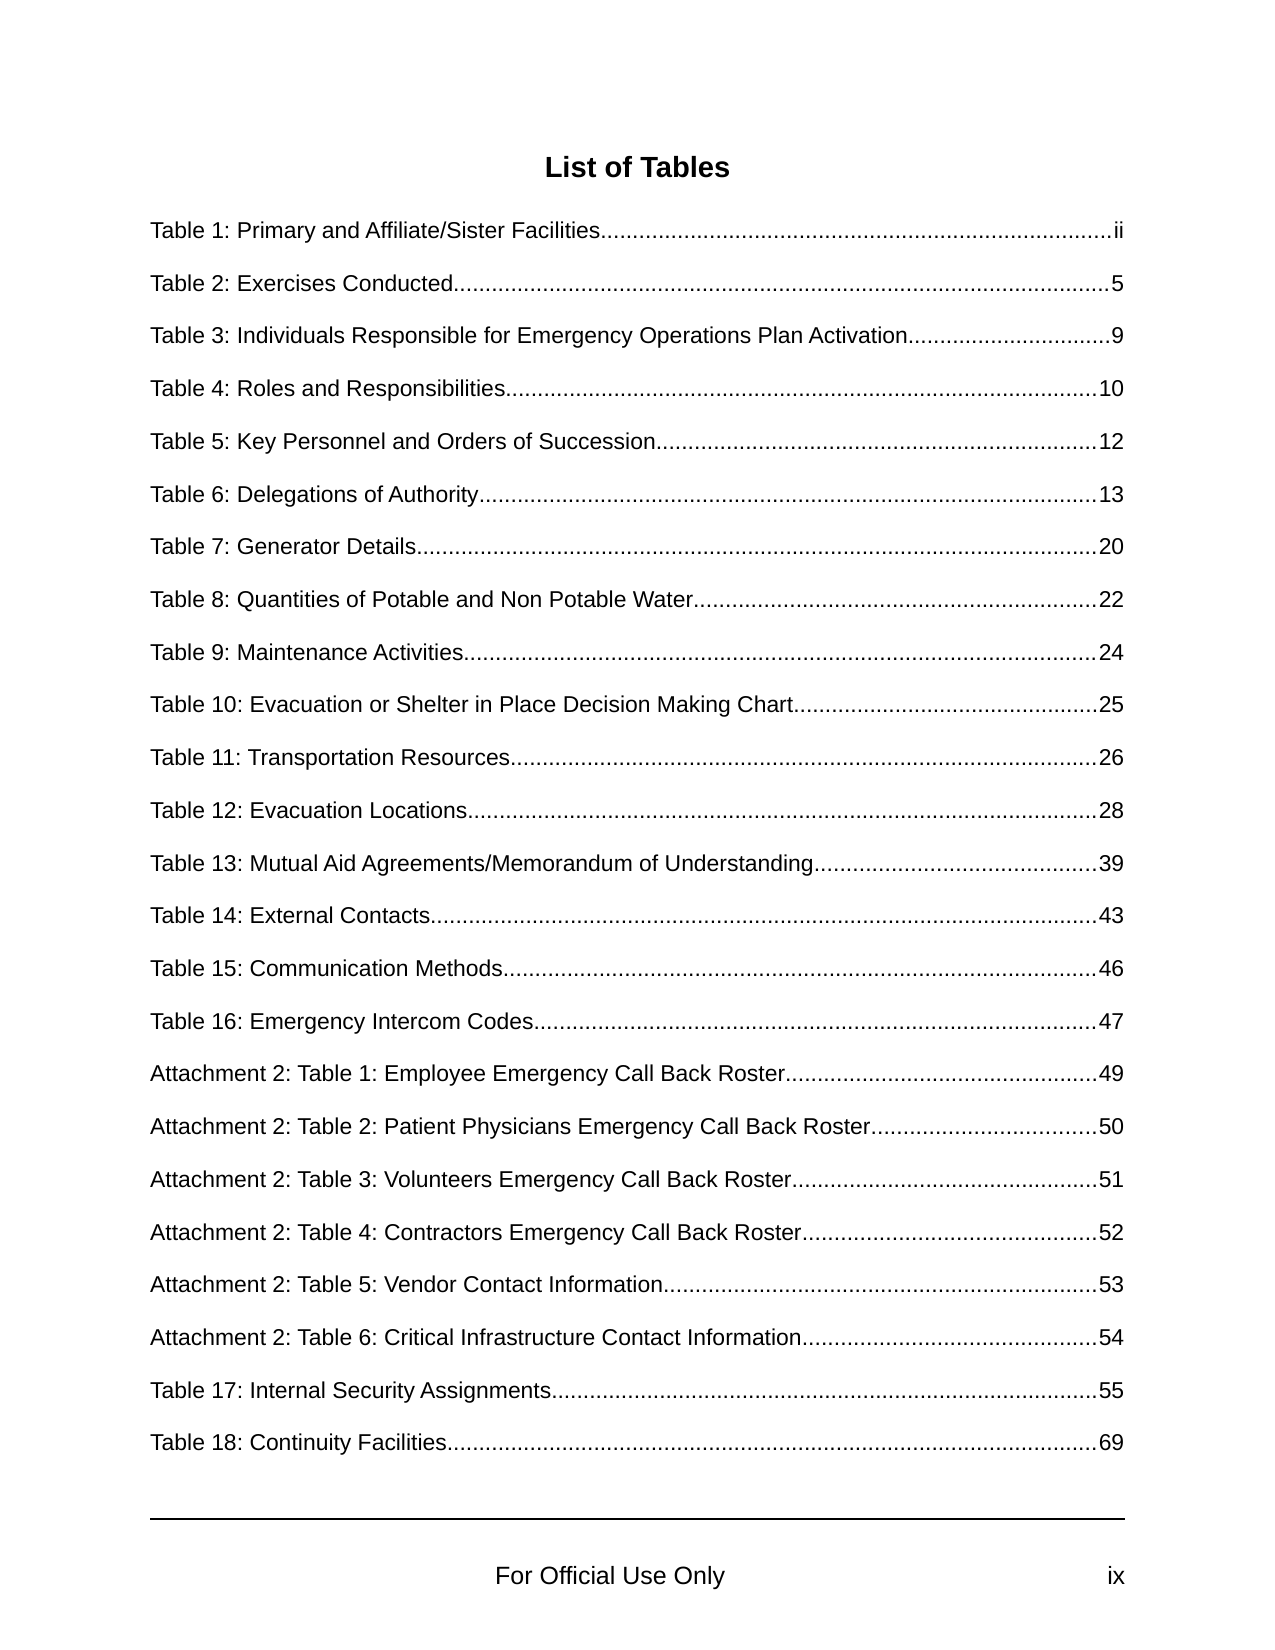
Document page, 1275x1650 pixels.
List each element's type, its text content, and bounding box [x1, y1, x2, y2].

text Attachment 2: Table 6: Critical Infrastructure Contact Information 54 [150, 1324, 1125, 1350]
text Table 11: Transportation Resources 26 [150, 744, 1125, 771]
text Table 6: Delegations of Authority 13 [150, 481, 1125, 507]
text Attachment 2: Table 2: Patient Physicians Emergency Call Back Roster 50 [150, 1113, 1125, 1139]
text Table 10: Evacuation or Shelter in Place Decision Making Chart 25 [150, 691, 1125, 718]
text Attachment 2: Table 4: Contractors Emergency Call Back Roster 52 [150, 1218, 1125, 1245]
text Table 13: Mutual Aid Agreements/Memorandum of Understanding 39 [150, 849, 1125, 876]
text Table 5: Key Personnel and Orders of Succession 12 [150, 428, 1125, 454]
text Table 2: Exercises Conducted 5 [150, 270, 1125, 296]
text Table 18: Continuity Facilities 69 [150, 1429, 1125, 1456]
text Table 16: Emergency Intercom Codes 47 [150, 1008, 1125, 1034]
text List of Tables [150, 150, 1125, 183]
text Table 14: External Contacts 43 [150, 902, 1125, 929]
text Table 17: Internal Security Assignments 55 [150, 1377, 1125, 1403]
text Attachment 2: Table 3: Volunteers Emergency Call Back Roster 51 [150, 1166, 1125, 1192]
text Table 8: Quantities of Potable and Non Potable Water 22 [150, 586, 1125, 612]
text Attachment 2: Table 5: Vendor Contact Information 53 [150, 1271, 1125, 1298]
text Table 1: Primary and Affiliate/Sister Facilities ii [150, 217, 1125, 243]
text Attachment 2: Table 1: Employee Emergency Call Back Roster 49 [150, 1060, 1125, 1087]
text Table 15: Communication Methods 46 [150, 955, 1125, 981]
text Table 4: Roles and Responsibilities 10 [150, 375, 1125, 402]
text Table 12: Evacuation Locations 28 [150, 797, 1125, 823]
text Table 9: Maintenance Activities 24 [150, 639, 1125, 665]
text Table 3: Individuals Responsible for Emergency Operations Plan Activation 9 [150, 322, 1125, 349]
text Table 7: Generator Details 20 [150, 533, 1125, 560]
